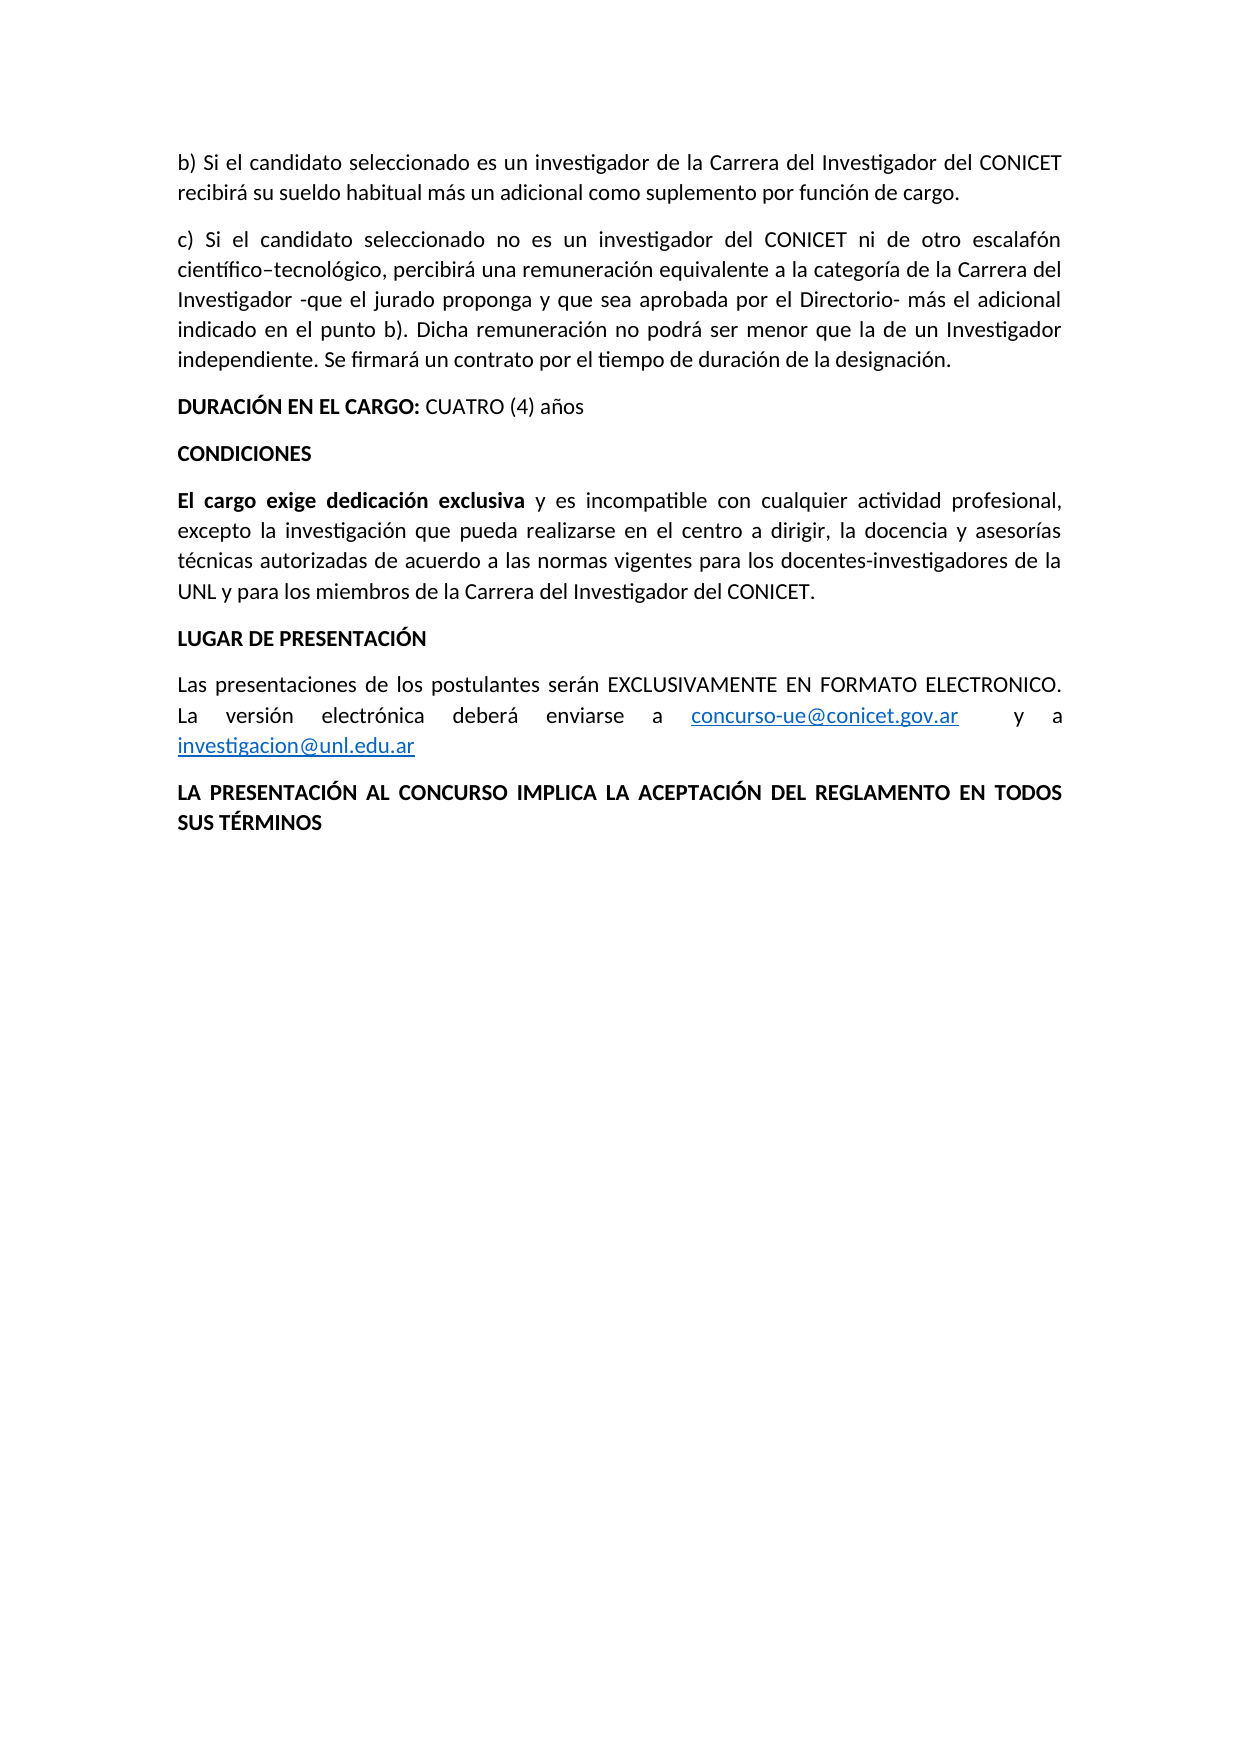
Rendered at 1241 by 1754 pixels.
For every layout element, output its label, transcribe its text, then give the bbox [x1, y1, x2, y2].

text DURACIÓN EN EL CARGO: CUATRO (4) años [177, 392, 1063, 420]
text c) Si el candidato seleccionado no es un investigador del CONICET ni de otro escalafón científico–tecnológico, percibirá una remuneración equivalente a la categoría de la Carrera del Investigador -que el jurado proponga y que sea aprobada por el Directorio- más el adicional indicado en el punto b). Dicha remuneración no podrá ser menor que la de un Investigador independiente. Se firmará un contrato por el tiempo de duración de la designación. [177, 225, 1063, 373]
text LUGAR DE PRESENTACIÓN [177, 624, 1063, 652]
text El cargo exige dedicación exclusiva y es incompatible con cualquier actividad profesional, excepto la investigación que pueda realizarse en el centro a dirigir, la docencia y asesorías técnicas autorizadas de acuerdo a las normas vigentes para los docentes-investigadores de la UNL y para los miembros de la Carrera del Investigador del CONICET. [177, 486, 1063, 605]
text b) Si el candidato seleccionado es un investigador de la Carrera del Investigador del CONICET recibirá su sueldo habitual más un adicional como suplemento por función de cargo. [177, 148, 1063, 206]
text LA PRESENTACIÓN AL CONCURSO IMPLICA LA ACEPTACIÓN DEL REGLAMENTO EN TODOS SUS TÉRMINOS [177, 778, 1063, 836]
text CONDICIONES [177, 439, 1063, 467]
text Las presentaciones de los postulantes serán EXCLUSIVAMENTE EN FORMATO ELECTRONICO. La versión electrónica deberá enviarse a concurso-ue@conicet.gov.ar y a investigacion@unl.edu.ar [177, 671, 1063, 759]
